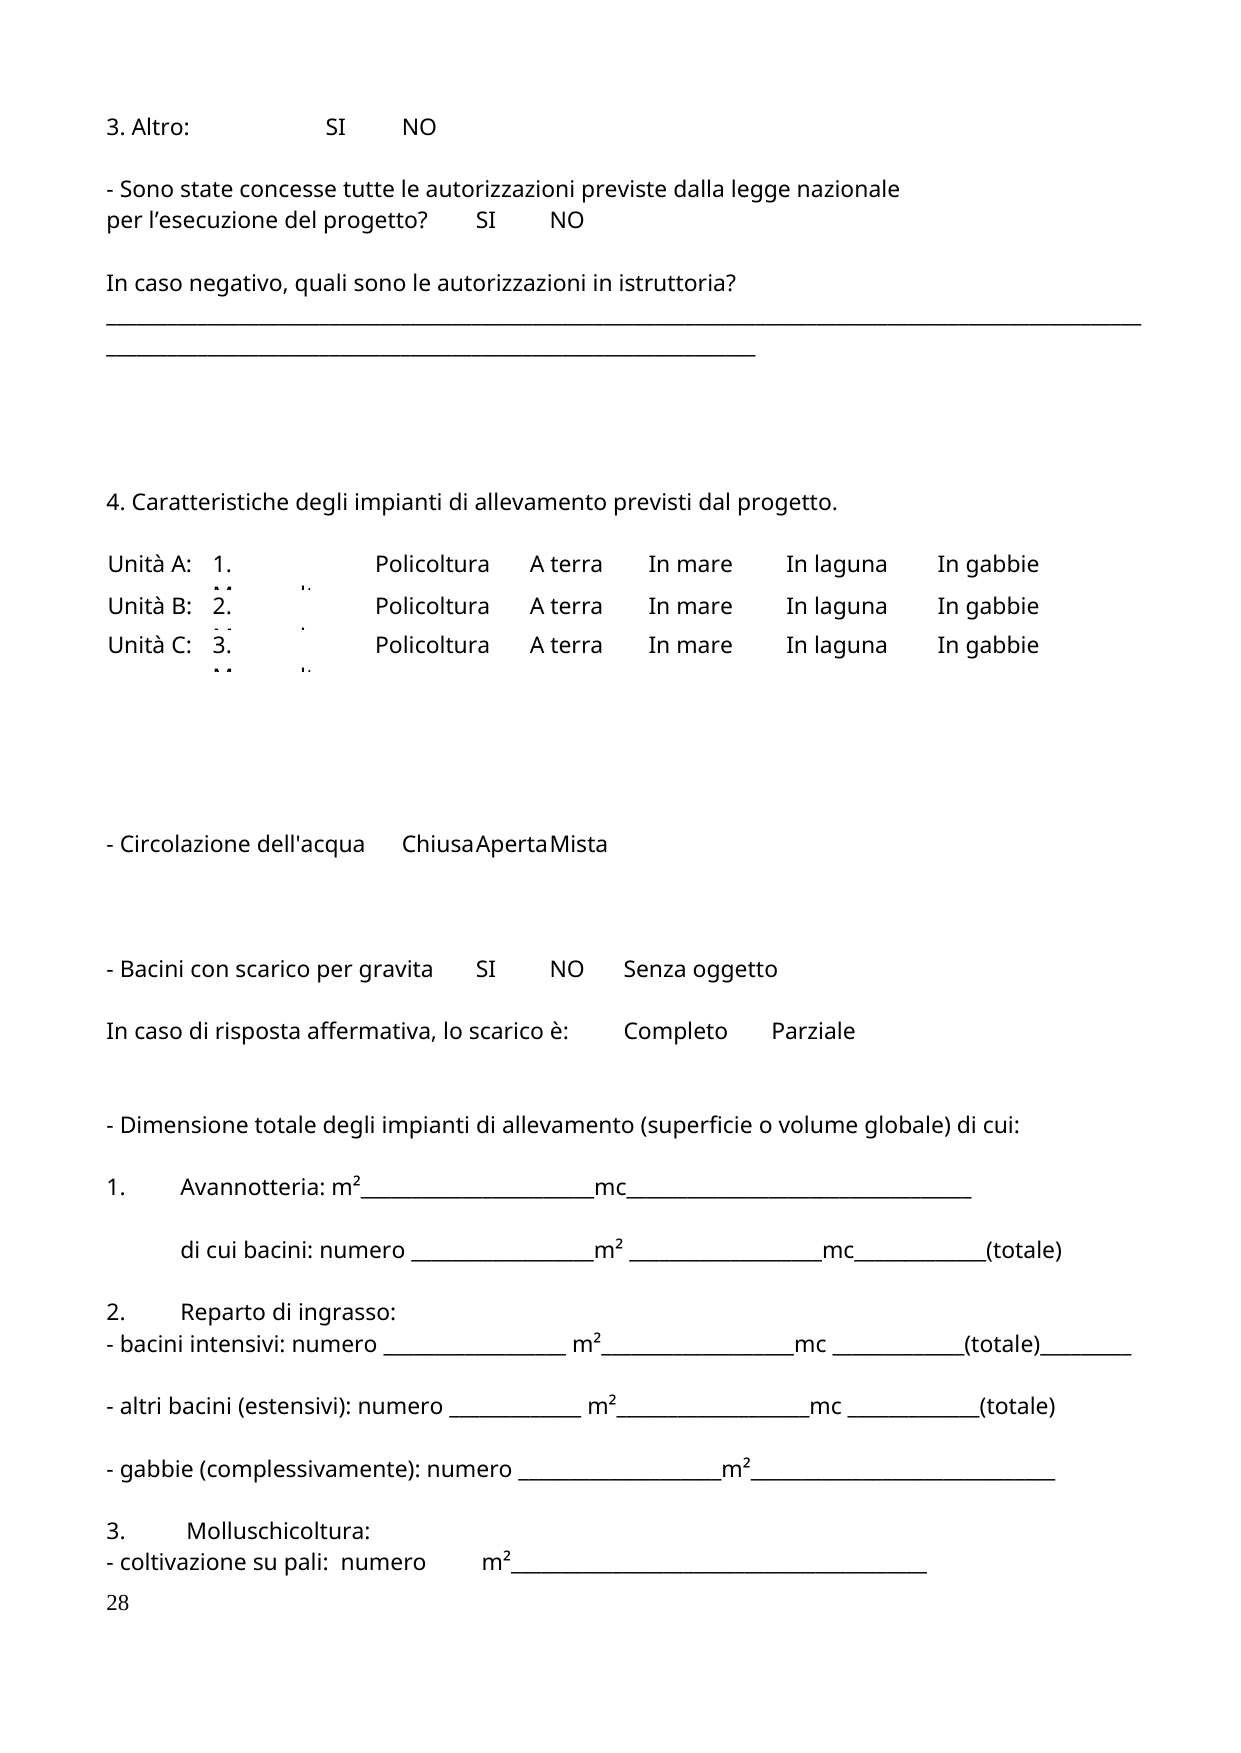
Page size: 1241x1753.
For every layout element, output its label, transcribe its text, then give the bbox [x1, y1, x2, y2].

table_cell In laguna [786, 629, 937, 671]
text - gabbie (complessivamente): numero ____________________m²______________________________ [106, 1452, 1146, 1484]
table_cell 2. Monocoltura [213, 590, 375, 629]
table_cell In mare [648, 590, 786, 629]
table_header In mare [648, 548, 786, 589]
table_cell In mare [648, 629, 786, 671]
table_header Unità A: [107, 548, 212, 589]
table_header In gabbie [938, 548, 1106, 589]
table_cell Unità B: [107, 590, 212, 629]
text 1. Avannotteria: m²_______________________mc__________________________________ [106, 1171, 1146, 1202]
table_cell In laguna [786, 590, 937, 629]
table_cell A terra [530, 590, 648, 629]
text In caso di risposta affermativa, lo scarico è: Completo Parziale [106, 1015, 1146, 1046]
text ______________________________________________________________________________________________________________________________________________________________________ [106, 298, 1146, 360]
text - Bacini con scarico per gravita SI NO Senza oggetto [106, 952, 1146, 984]
text per l’esecuzione del progetto? SI NO [106, 204, 1146, 235]
table_cell Policoltura [375, 590, 529, 629]
table_cell In gabbie [938, 590, 1106, 629]
table_header Policoltura [375, 548, 529, 589]
text In caso negativo, quali sono le autorizzazioni in istruttoria? [106, 267, 1146, 298]
table_cell Unità C: [107, 629, 212, 671]
table_cell In gabbie [938, 629, 1106, 671]
text 2. Reparto di ingrasso: [106, 1296, 1146, 1327]
text - Circolazione dell'acqua Chiusa Aperta Mista [106, 827, 1146, 859]
text 4. Caratteristiche degli impianti di allevamento previsti dal progetto. [106, 485, 1146, 517]
text - altri bacini (estensivi): numero _____________ m²___________________mc _____________(totale) [106, 1390, 1146, 1421]
text 3. Altro: SI NO [106, 110, 1146, 142]
text - Dimensione totale degli impianti di allevamento (superficie o volume globale) di cui: [106, 1109, 1146, 1140]
table_cell A terra [530, 629, 648, 671]
table_header In laguna [786, 548, 937, 589]
text - bacini intensivi: numero __________________ m²___________________mc _____________(totale)_________ [106, 1327, 1146, 1359]
table_cell 3. Monocoltura [213, 629, 375, 671]
text 3. Molluschicoltura: [106, 1515, 1146, 1546]
text - coltivazione su pali: numero m²_________________________________________ [106, 1546, 1146, 1577]
text - Sono state concesse tutte le autorizzazioni previste dalla legge nazionale [106, 173, 1146, 204]
table_header A terra [530, 548, 648, 589]
text di cui bacini: numero __________________m² ___________________mc_____________(totale) [106, 1234, 1146, 1265]
table_header 1. Monocoltura [213, 548, 375, 589]
table_cell Policoltura [375, 629, 529, 671]
